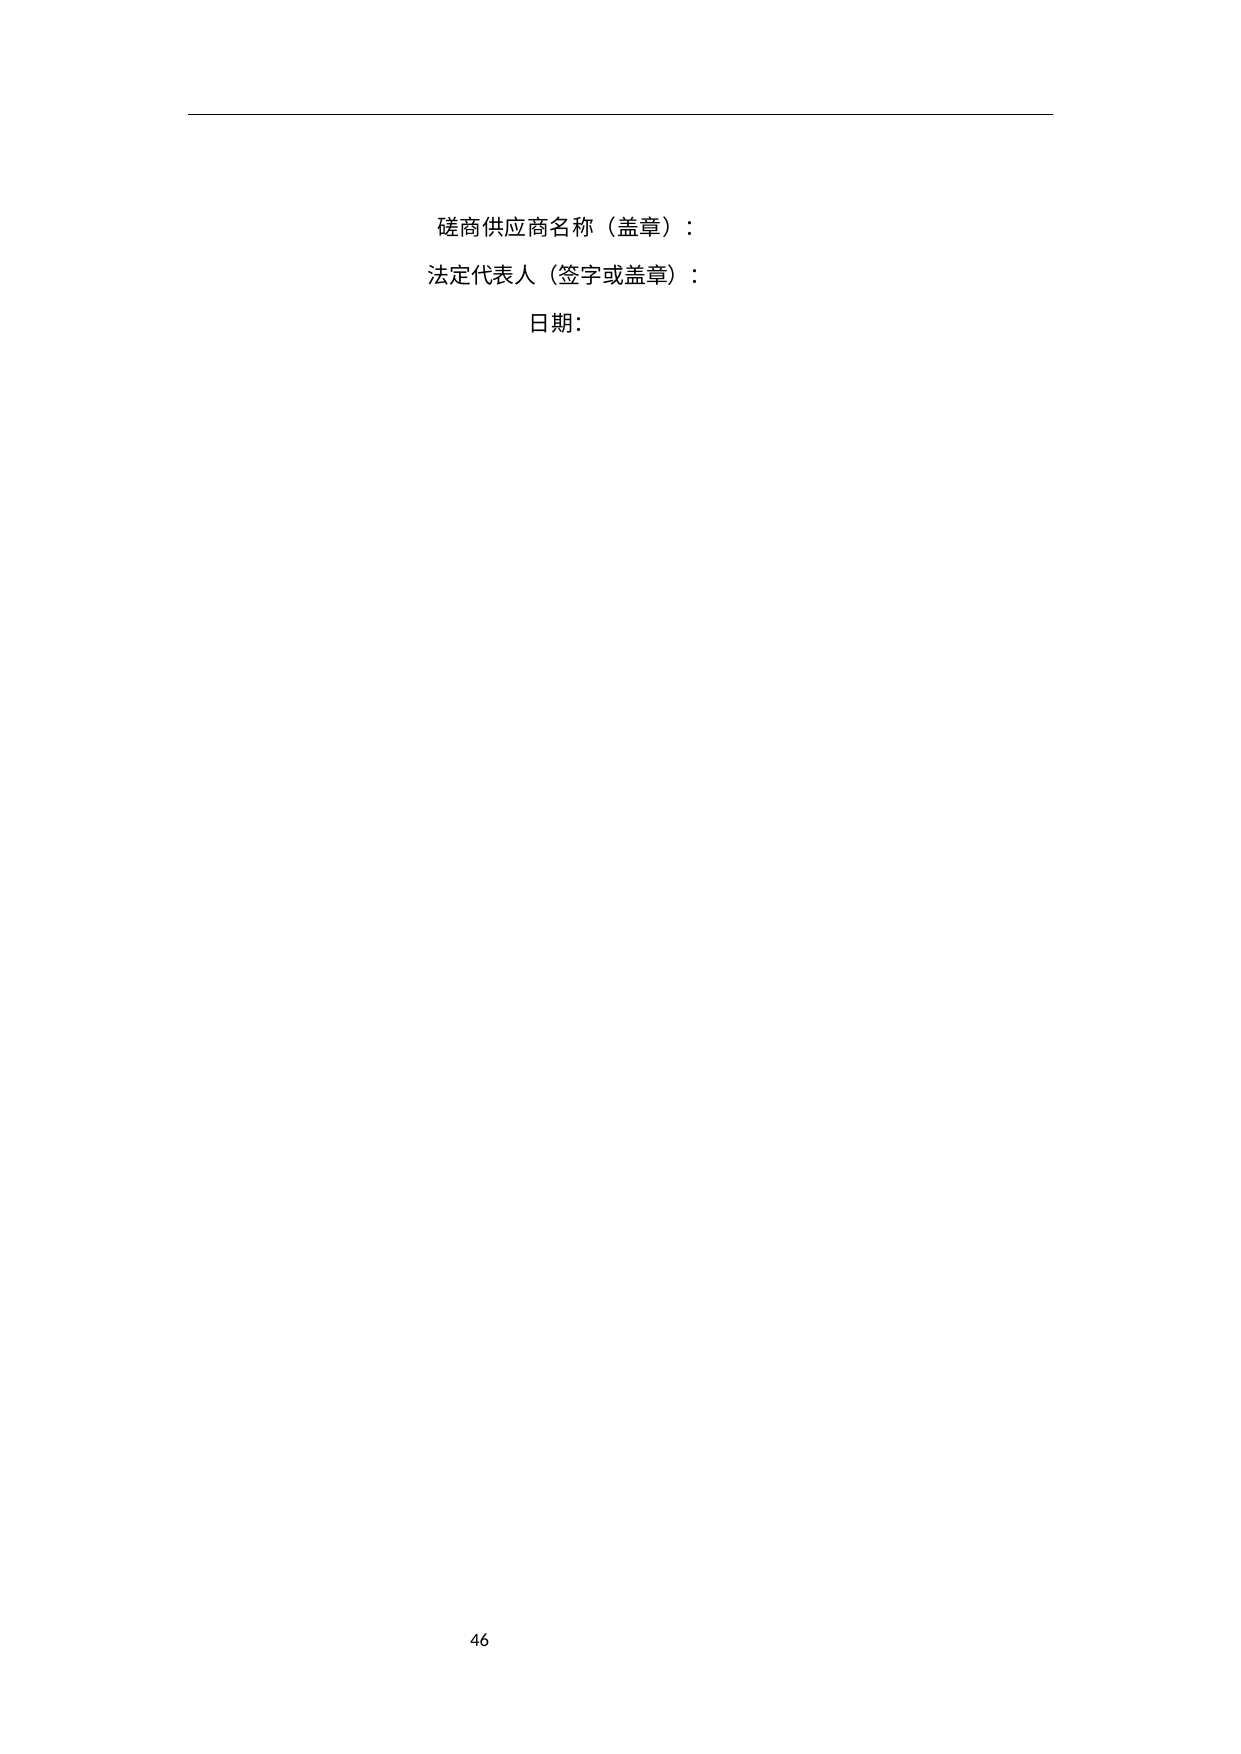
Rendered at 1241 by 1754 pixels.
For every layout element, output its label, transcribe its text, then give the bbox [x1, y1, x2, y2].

text 日期： [187, 306, 890, 338]
text 磋商供应商名称（盖章）： [187, 209, 890, 242]
text 法定代表人（签字或盖章）： [187, 258, 890, 290]
